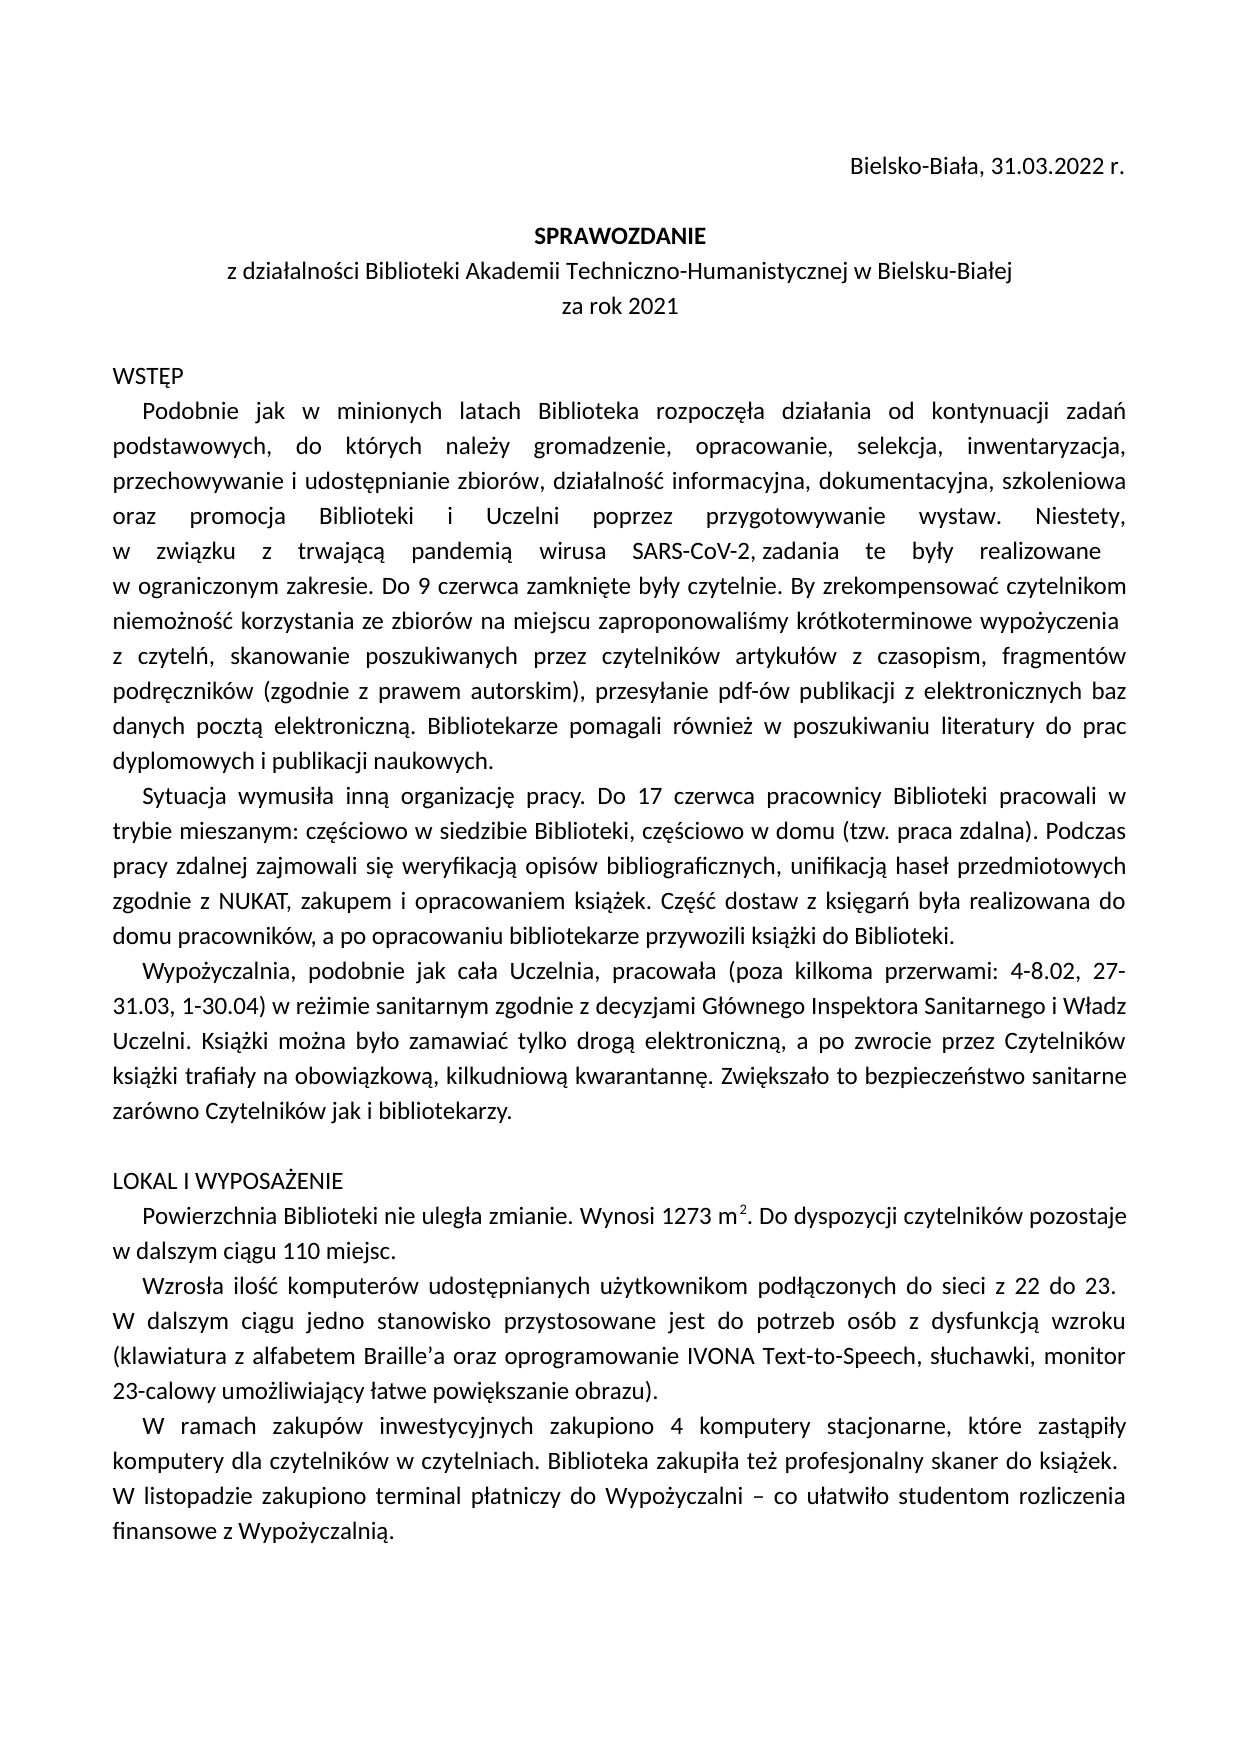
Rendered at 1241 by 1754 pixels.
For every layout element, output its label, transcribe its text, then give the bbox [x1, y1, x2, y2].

text Powierzchnia Biblioteki nie uległa zmianie. Wynosi 1273 m2. Do dyspozycji czytelników pozostaje w dalszym ciągu 110 miejsc. [112, 1200, 1128, 1266]
text Bielsko-Biała, 31.03.2022 r. [112, 150, 1128, 181]
text Wypożyczalnia, podobnie jak cała Uczelnia, pracowała (poza kilkoma przerwami: 4-8.02, 27-31.03, 1-30.04) w reżimie sanitarnym zgodnie z decyzjami Głównego Inspektora Sanitarnego i Władz Uczelni. Książki można było zamawiać tylko drogą elektroniczną, a po zwrocie przez Czytelników książki trafiały na obowiązkową, kilkudniową kwarantannę. Zwiększało to bezpieczeństwo sanitarne zarówno Czytelników jak i bibliotekarzy. [112, 955, 1128, 1126]
text za rok 2021 [112, 290, 1128, 321]
text Wzrosła ilość komputerów udostępnianych użytkownikom podłączonych do sieci z 22 do 23. W dalszym ciągu jedno stanowisko przystosowane jest do potrzeb osób z dysfunkcją wzroku (klawiatura z alfabetem Braille’a oraz oprogramowanie IVONA Text-to-Speech, słuchawki, monitor 23-calowy umożliwiający łatwe powiększanie obrazu). [112, 1270, 1128, 1406]
text Podobnie jak w minionych latach Biblioteka rozpoczęła działania od kontynuacji zadań podstawowych, do których należy gromadzenie, opracowanie, selekcja, inwentaryzacja, przechowywanie i udostępnianie zbiorów, działalność informacyjna, dokumentacyjna, szkoleniowa oraz promocja Biblioteki i Uczelni poprzez przygotowywanie wystaw. Niestety, w związku z trwającą pandemią wirusa SARS-CoV-2, zadania te były realizowane w ograniczonym zakresie. Do 9 czerwca zamknięte były czytelnie. By zrekompensować czytelnikom niemożność korzystania ze zbiorów na miejscu zaproponowaliśmy krótkoterminowe wypożyczenia z czytelń, skanowanie poszukiwanych przez czytelników artykułów z czasopism, fragmentów podręczników (zgodnie z prawem autorskim), przesyłanie pdf-ów publikacji z elektronicznych baz danych pocztą elektroniczną. Bibliotekarze pomagali również w poszukiwaniu literatury do prac dyplomowych i publikacji naukowych. [112, 395, 1128, 776]
text W ramach zakupów inwestycyjnych zakupiono 4 komputery stacjonarne, które zastąpiły komputery dla czytelników w czytelniach. Biblioteka zakupiła też profesjonalny skaner do książek. W listopadzie zakupiono terminal płatniczy do Wypożyczalni – co ułatwiło studentom rozliczenia finansowe z Wypożyczalnią. [112, 1410, 1128, 1546]
text z działalności Biblioteki Akademii Techniczno-Humanistycznej w Bielsku-Białej [112, 255, 1128, 286]
subtitle SPRAWOZDANIE [112, 220, 1128, 251]
text Sytuacja wymusiła inną organizację pracy. Do 17 czerwca pracownicy Biblioteki pracowali w trybie mieszanym: częściowo w siedzibie Biblioteki, częściowo w domu (tzw. praca zdalna). Podczas pracy zdalnej zajmowali się weryfikacją opisów bibliograficznych, unifikacją haseł przedmiotowych zgodnie z NUKAT, zakupem i opracowaniem książek. Część dostaw z księgarń była realizowana do domu pracowników, a po opracowaniu bibliotekarze przywozili książki do Biblioteki. [112, 780, 1128, 951]
text WSTĘP [112, 360, 1128, 391]
text LOKAL I WYPOSAŻENIE [112, 1165, 1128, 1196]
